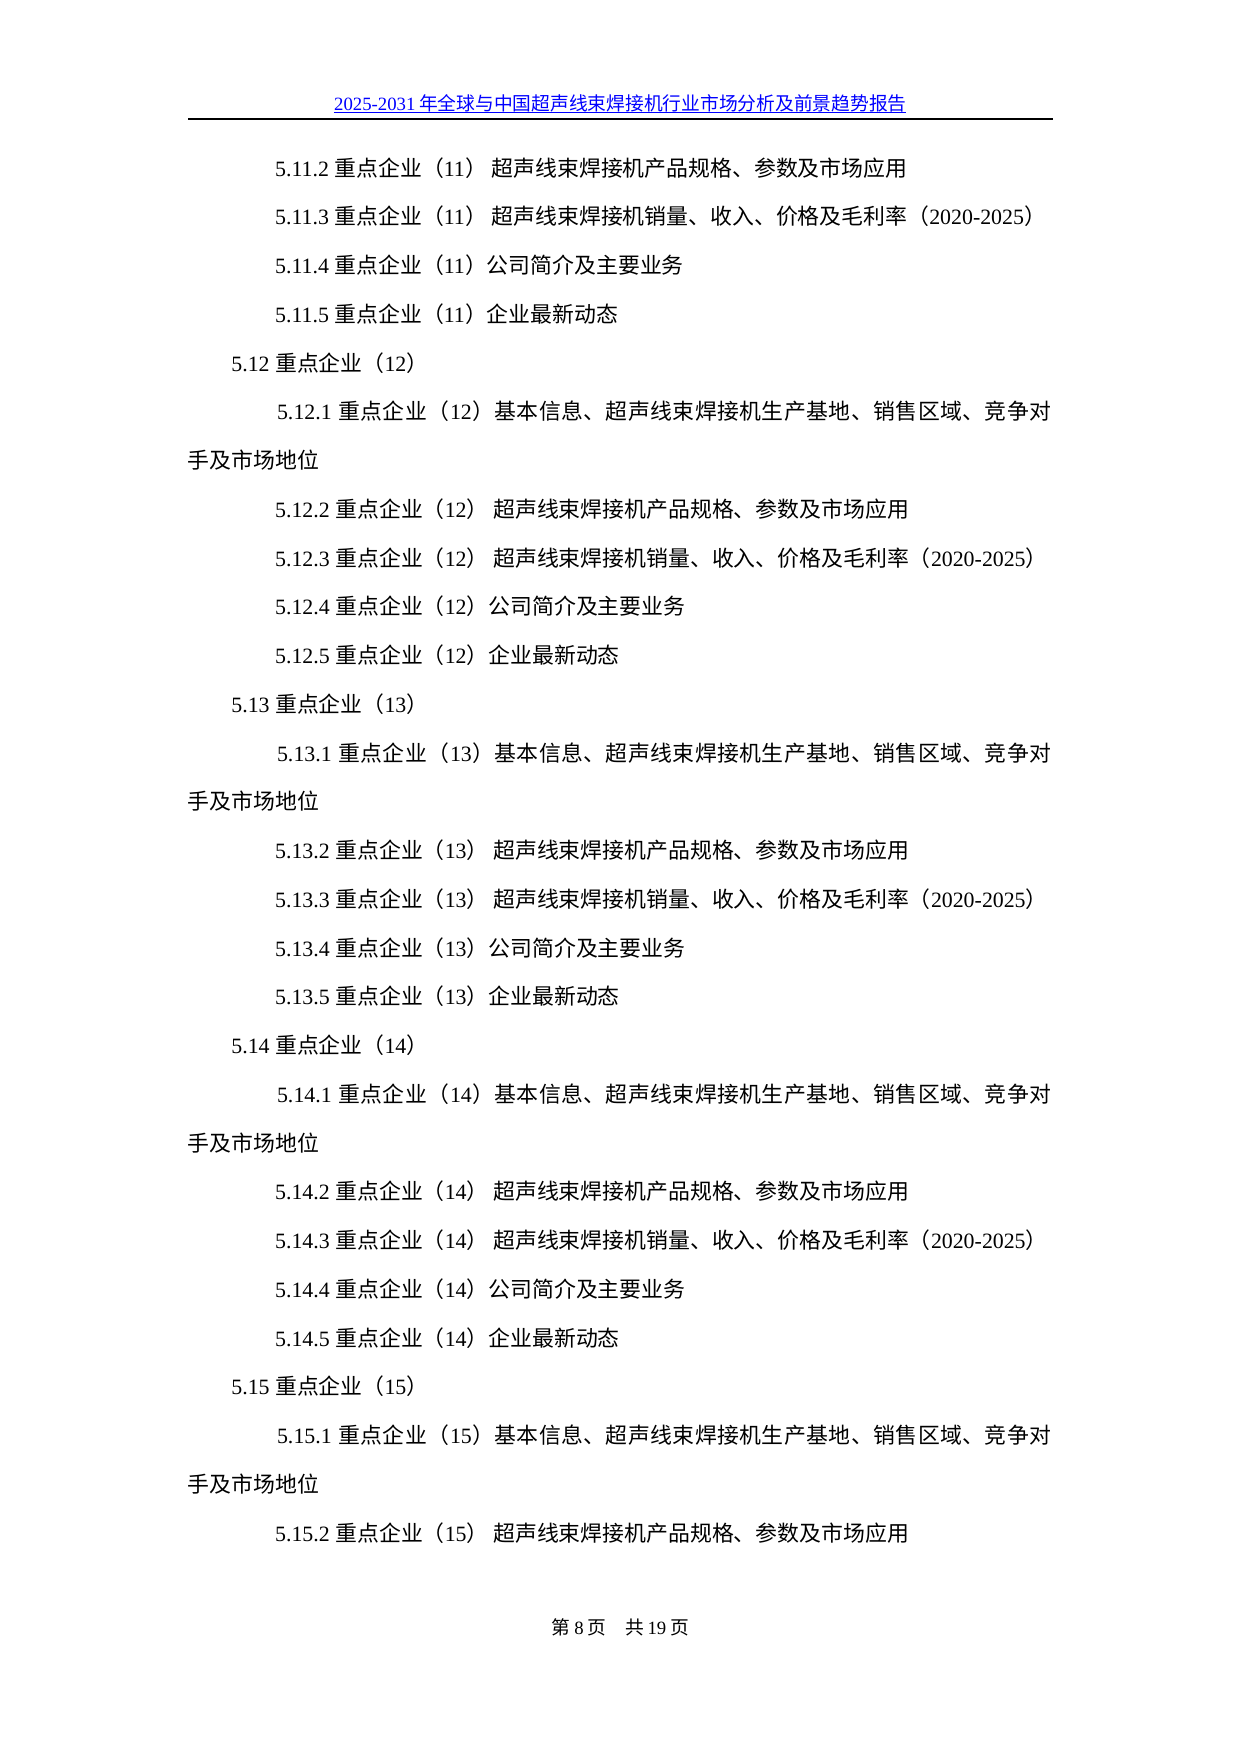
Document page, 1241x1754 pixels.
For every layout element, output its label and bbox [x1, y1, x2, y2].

text [187, 150, 1053, 1548]
